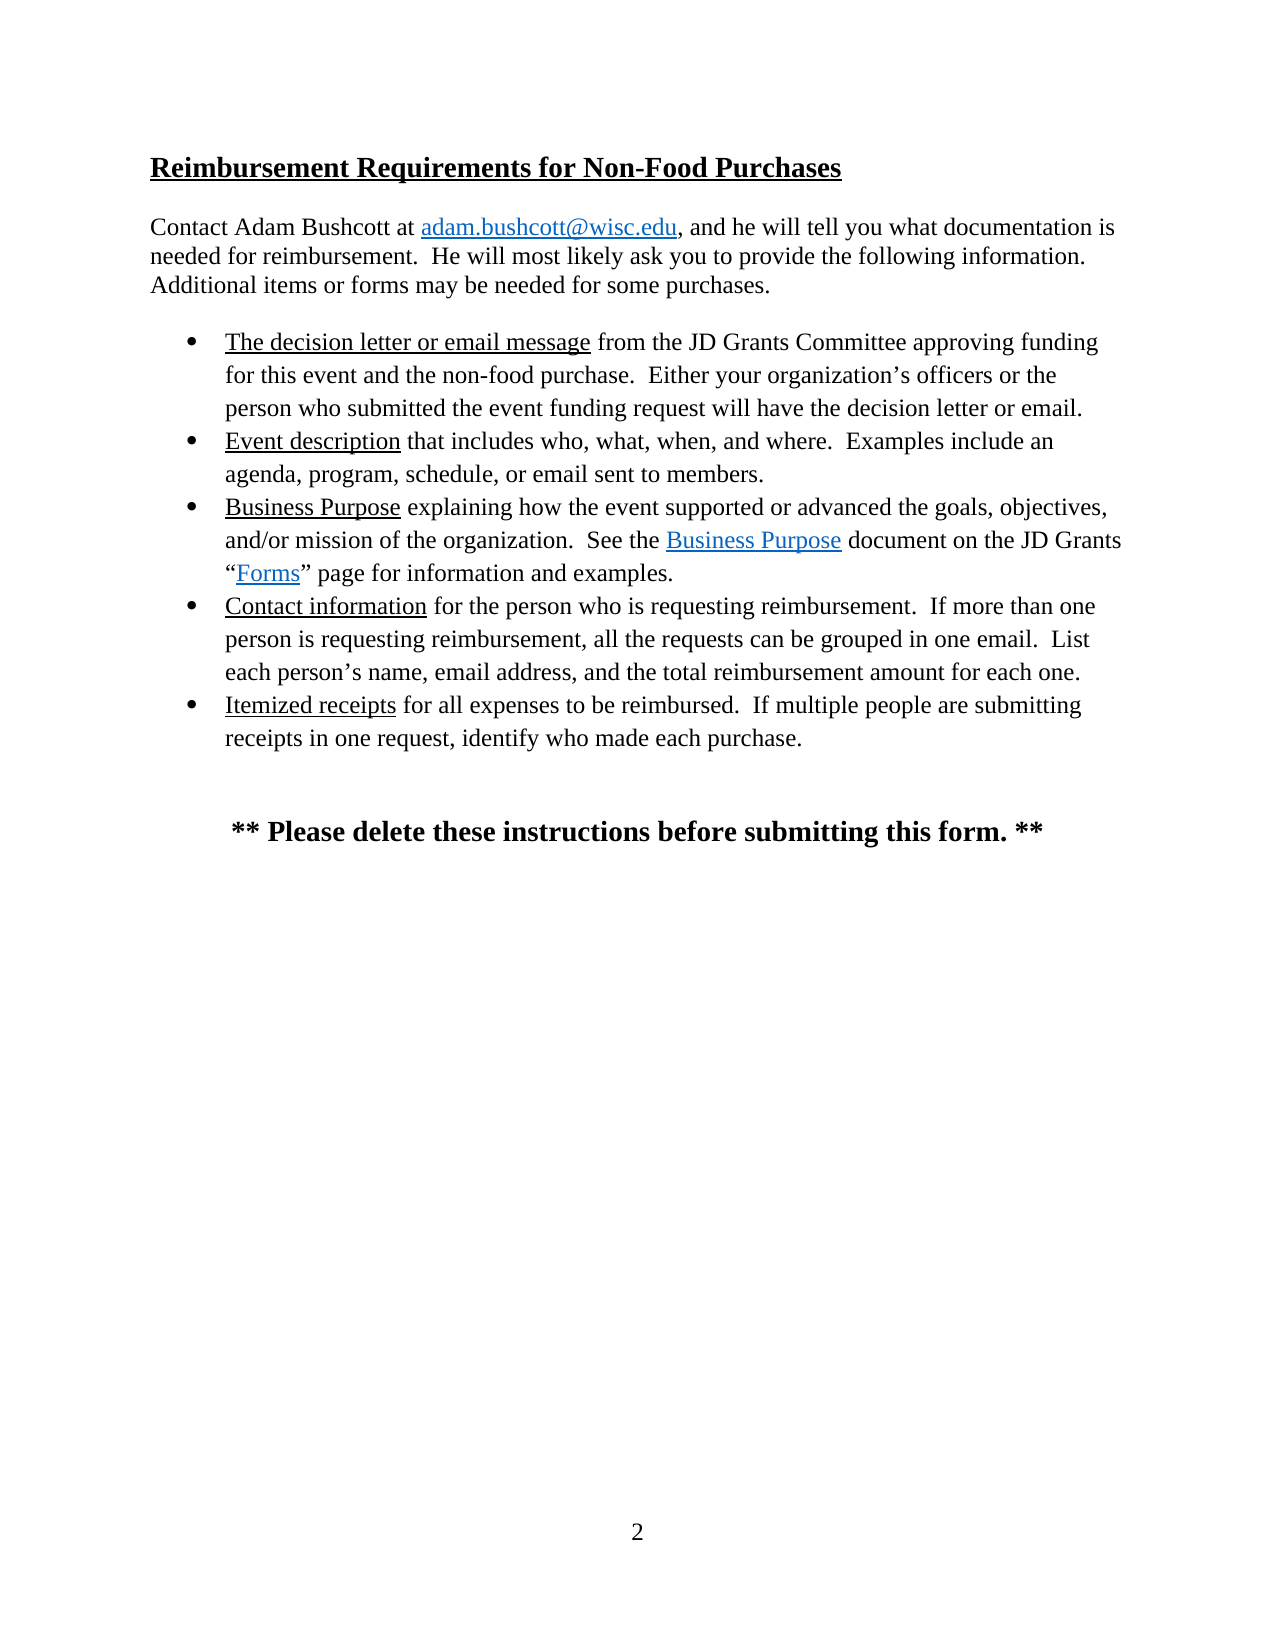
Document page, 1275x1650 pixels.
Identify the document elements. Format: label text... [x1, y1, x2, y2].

list Itemized receipts for all expenses to be reimbursed. If multiple people are submitting receipts in one request, identify who made each purchase. [187, 691, 1125, 752]
text Reimbursement Requirements for Non-Food Purchases [150, 150, 1125, 183]
text Contact Adam Bushcott at adam.bushcott@wisc.edu, and he will tell you what documentation is needed for reimbursement. He will most likely ask you to provide the following information. Additional items or forms may be needed for some purchases. [150, 212, 1125, 298]
list Business Purpose explaining how the event supported or advanced the goals, objectives, and/or mission of the organization. See the Business Purpose document on the JD Grants “Forms” page for information and examples. [187, 492, 1125, 587]
list The decision letter or email message from the JD Grants Committee approving funding for this event and the non-food purchase. Either your organization’s officers or the person who submitted the event funding request will have the decision letter or email. [187, 327, 1125, 422]
text ** Please delete these instructions before submitting this form. ** [150, 814, 1125, 848]
list Contact information for the person who is requesting reimbursement. If more than one person is requesting reimbursement, all the requests can be grouped in one email. List each person’s name, email address, and the total reimbursement amount for each one. [187, 591, 1125, 686]
list Event description that includes who, what, when, and where. Examples include an agenda, program, schedule, or email sent to members. [187, 426, 1125, 488]
